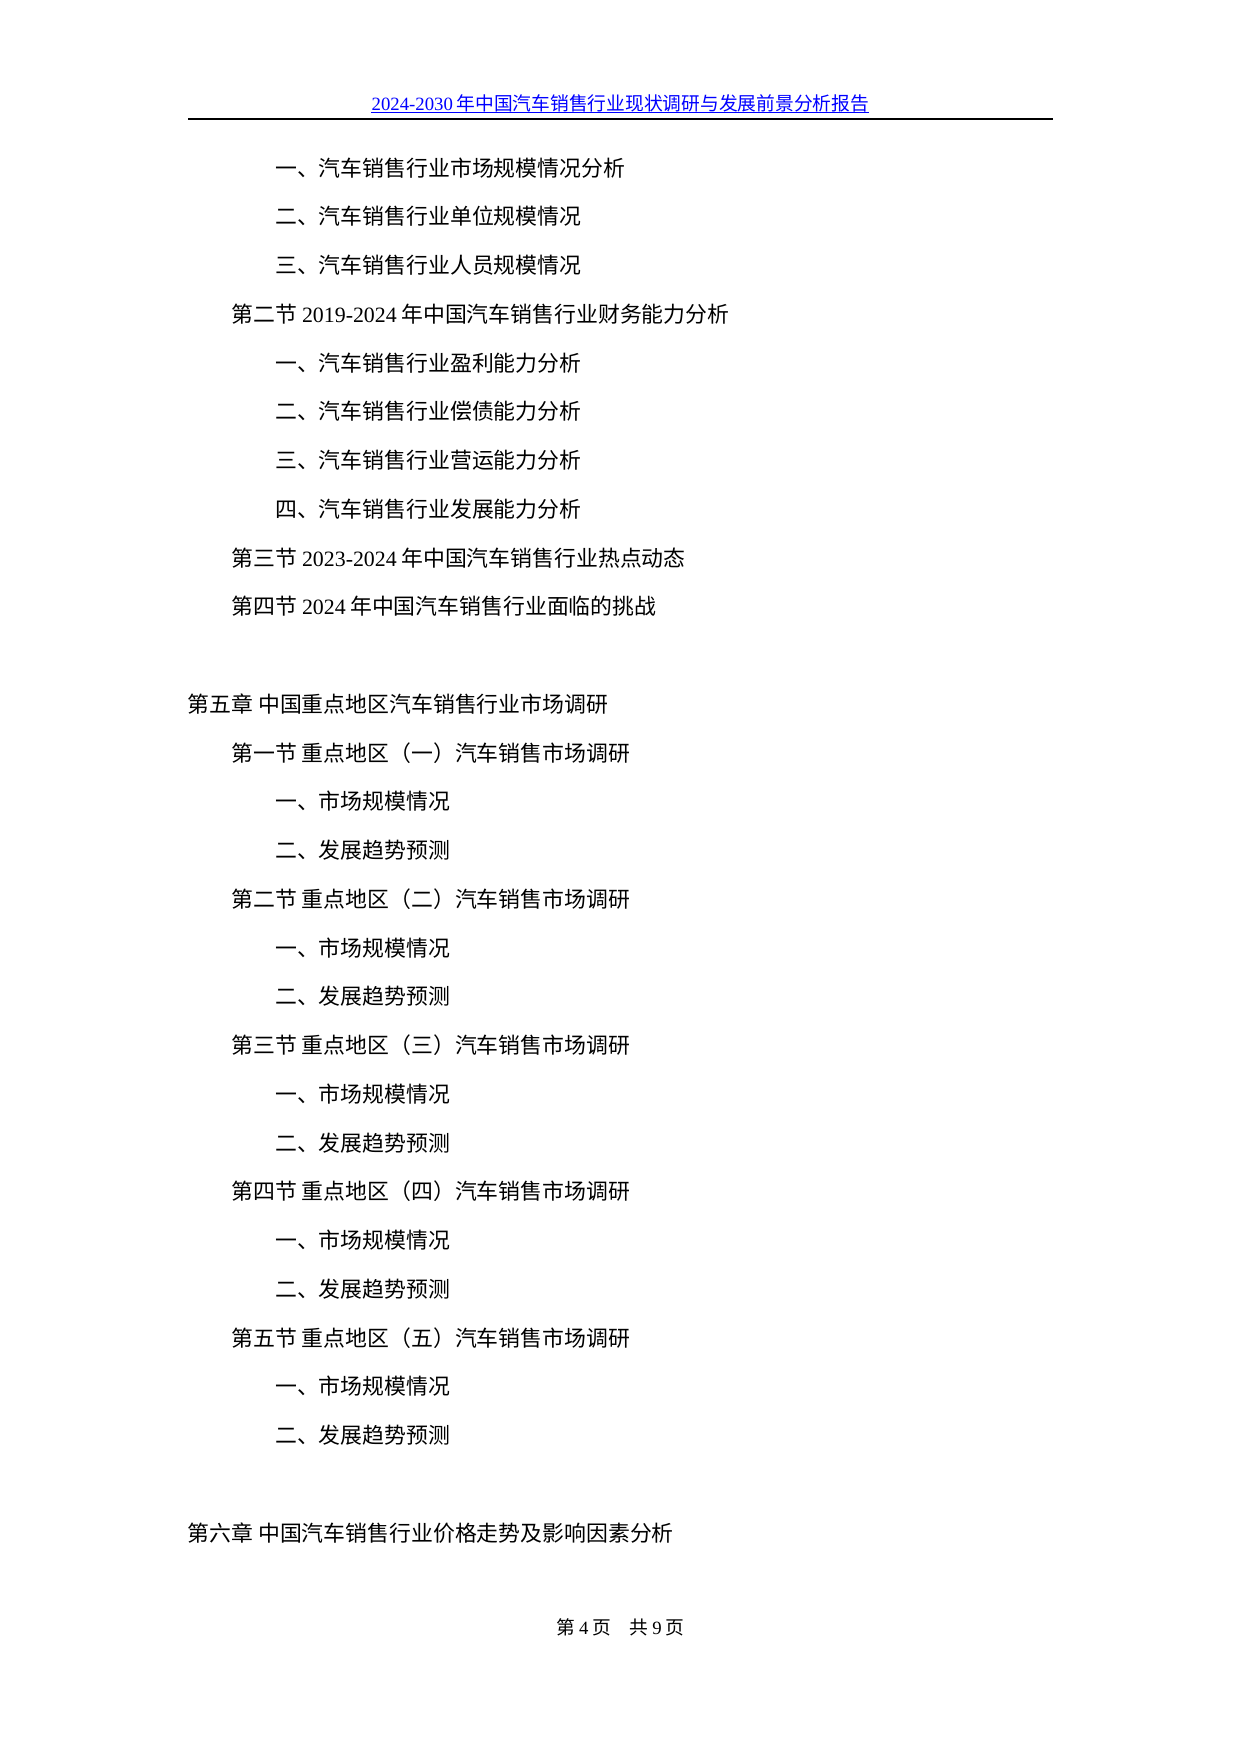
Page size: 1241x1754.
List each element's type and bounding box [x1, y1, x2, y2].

text [187, 150, 1053, 1548]
